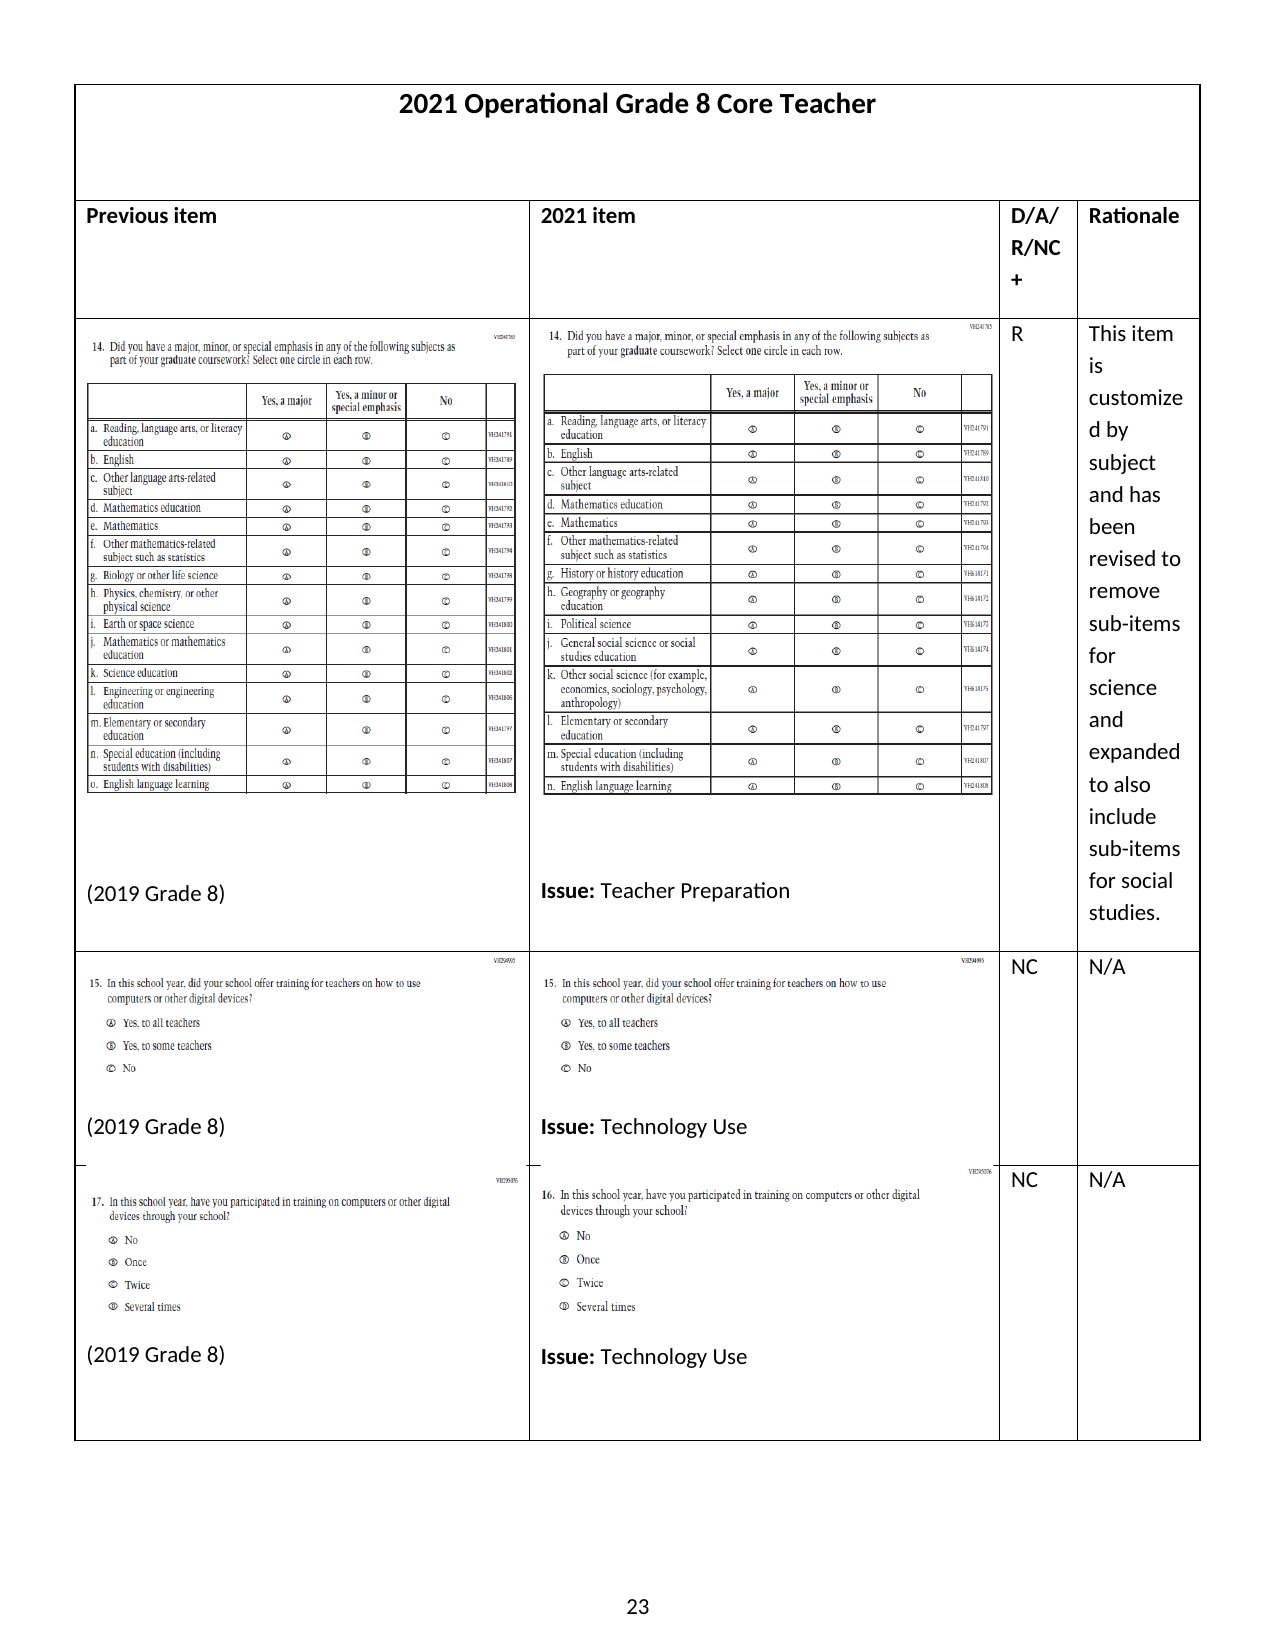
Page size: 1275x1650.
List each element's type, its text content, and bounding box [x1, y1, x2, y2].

table_cell (2019 Grade 8) [76, 319, 529, 951]
table_cell Issue: Technology Use [530, 1166, 999, 1439]
table_cell N/A [1078, 952, 1199, 1164]
table_cell NC [1000, 952, 1077, 1164]
table_cell R [1000, 319, 1077, 951]
picture [540, 952, 995, 1087]
table_cell NC [1000, 1166, 1077, 1439]
table_cell Rationale [1078, 201, 1199, 318]
picture [540, 319, 994, 799]
table_cell N/A [1078, 1166, 1199, 1439]
picture [86, 319, 521, 801]
picture [540, 1165, 994, 1317]
table_cell Issue: Teacher Preparation [530, 319, 999, 951]
table_cell 2021 item [530, 201, 999, 318]
table_cell Previous item [76, 201, 529, 318]
table_cell (2019 Grade 8) [76, 1166, 529, 1439]
table_cell D/A/ R/NC+ [1000, 201, 1077, 318]
picture [86, 1165, 527, 1337]
table_cell Issue: Technology Use [530, 952, 999, 1164]
table_cell (2019 Grade 8) [76, 952, 529, 1164]
table_header 2021 Operational Grade 8 Core Teacher [76, 85, 1199, 200]
picture [86, 952, 525, 1087]
table_cell This item is customized by subject and has been revised to remove sub-items for science and expanded to also include sub-items for social studies. [1078, 319, 1199, 951]
